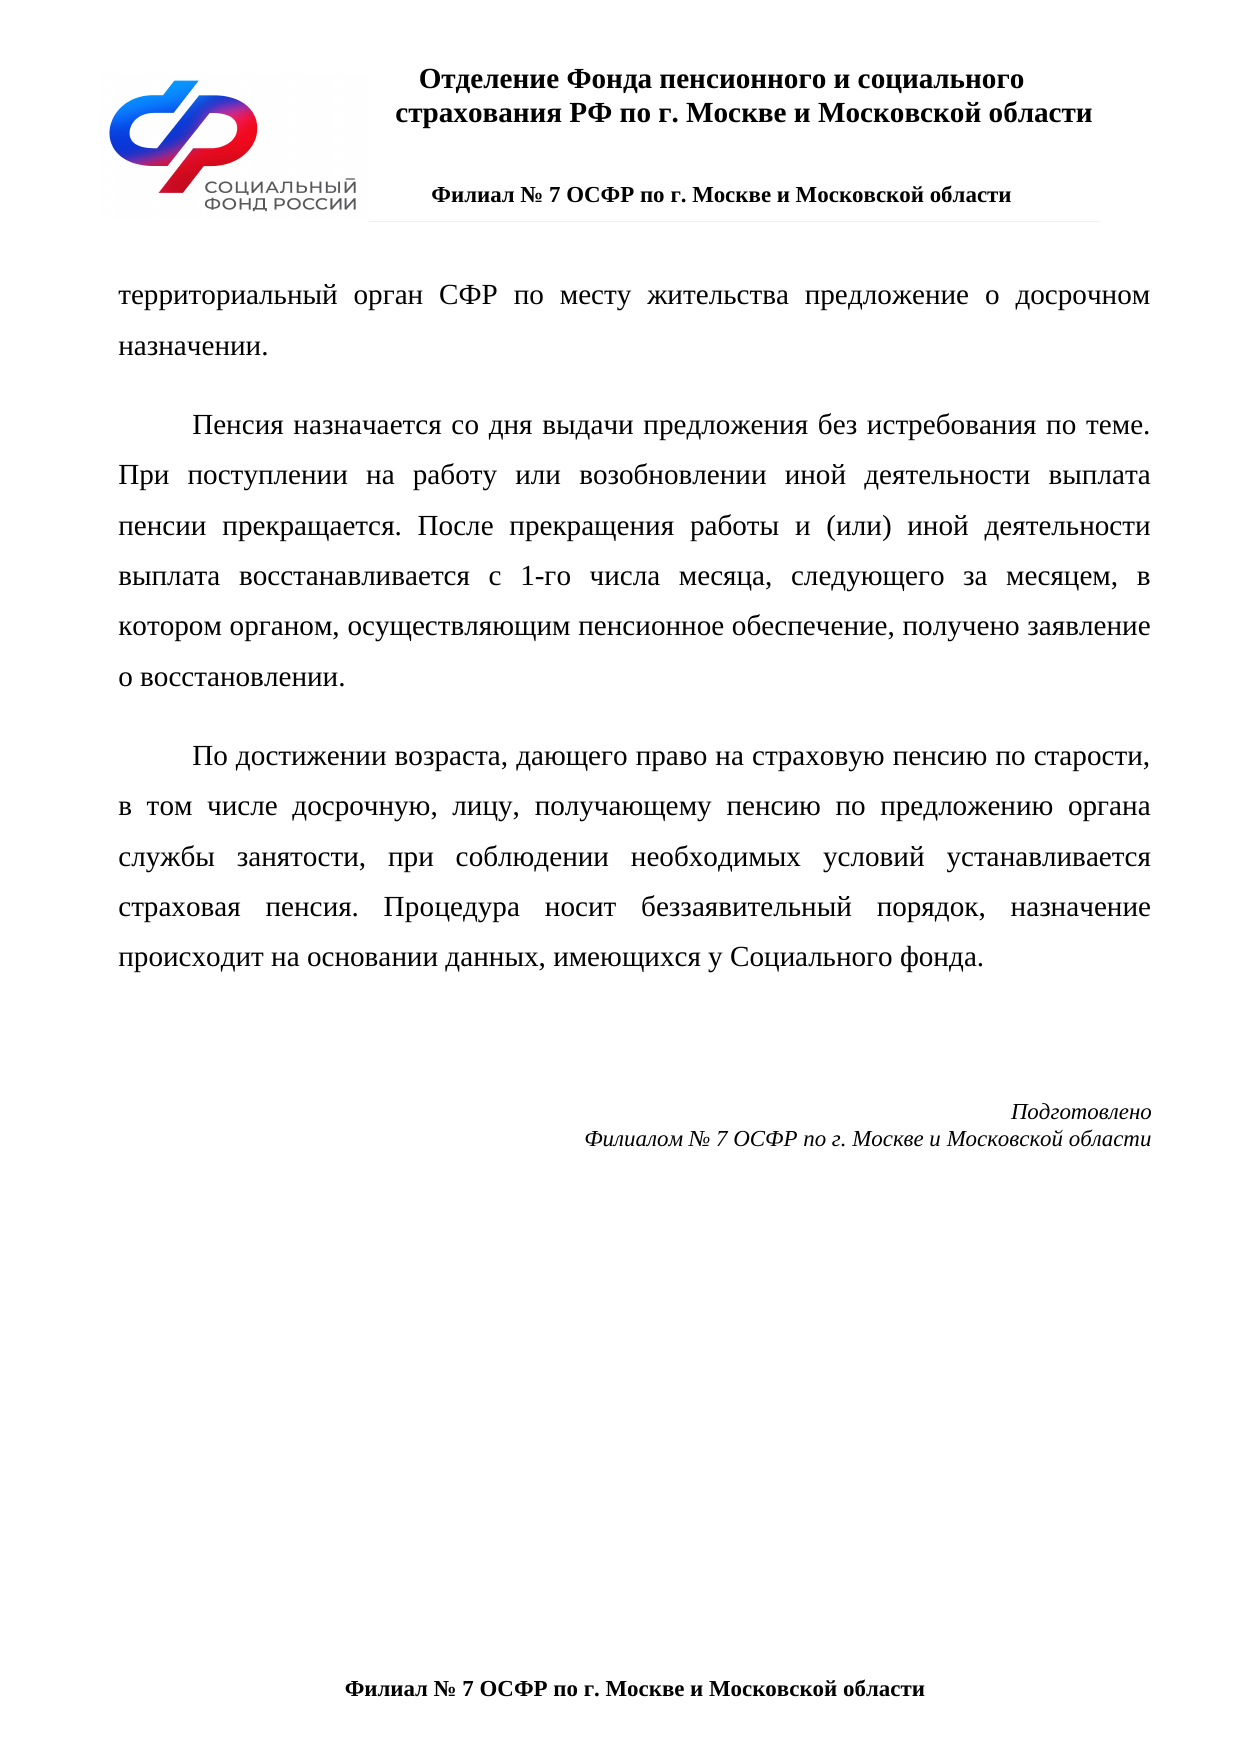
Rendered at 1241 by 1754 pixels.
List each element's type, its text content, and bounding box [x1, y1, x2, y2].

text По достижении возраста, дающего право на страховую пенсию по старости, в том числе досрочную, лицу, получающему пенсию по предложению органа службы занятости, при соблюдении необходимых условий устанавливается страховая пенсия. Процедура носит беззаявительный порядок, назначение происходит на основании данных, имеющихся у Социального фонда. [118, 738, 1152, 973]
text Подготовлено [118, 1098, 1152, 1125]
picture [98, 73, 370, 222]
text Филиалом № 7 ОСФР по г. Москве и Московской области [118, 1125, 1152, 1151]
text Пенсия назначается со дня выдачи предложения без истребования по теме. При поступлении на работу или возобновлении иной деятельности выплата пенсии прекращается. После прекращения работы и (или) иной деятельности выплата восстанавливается с 1-го числа месяца, следующего за месяцем, в котором органом, осуществляющим пенсионное обеспечение, получено заявление о восстановлении. [118, 407, 1152, 692]
